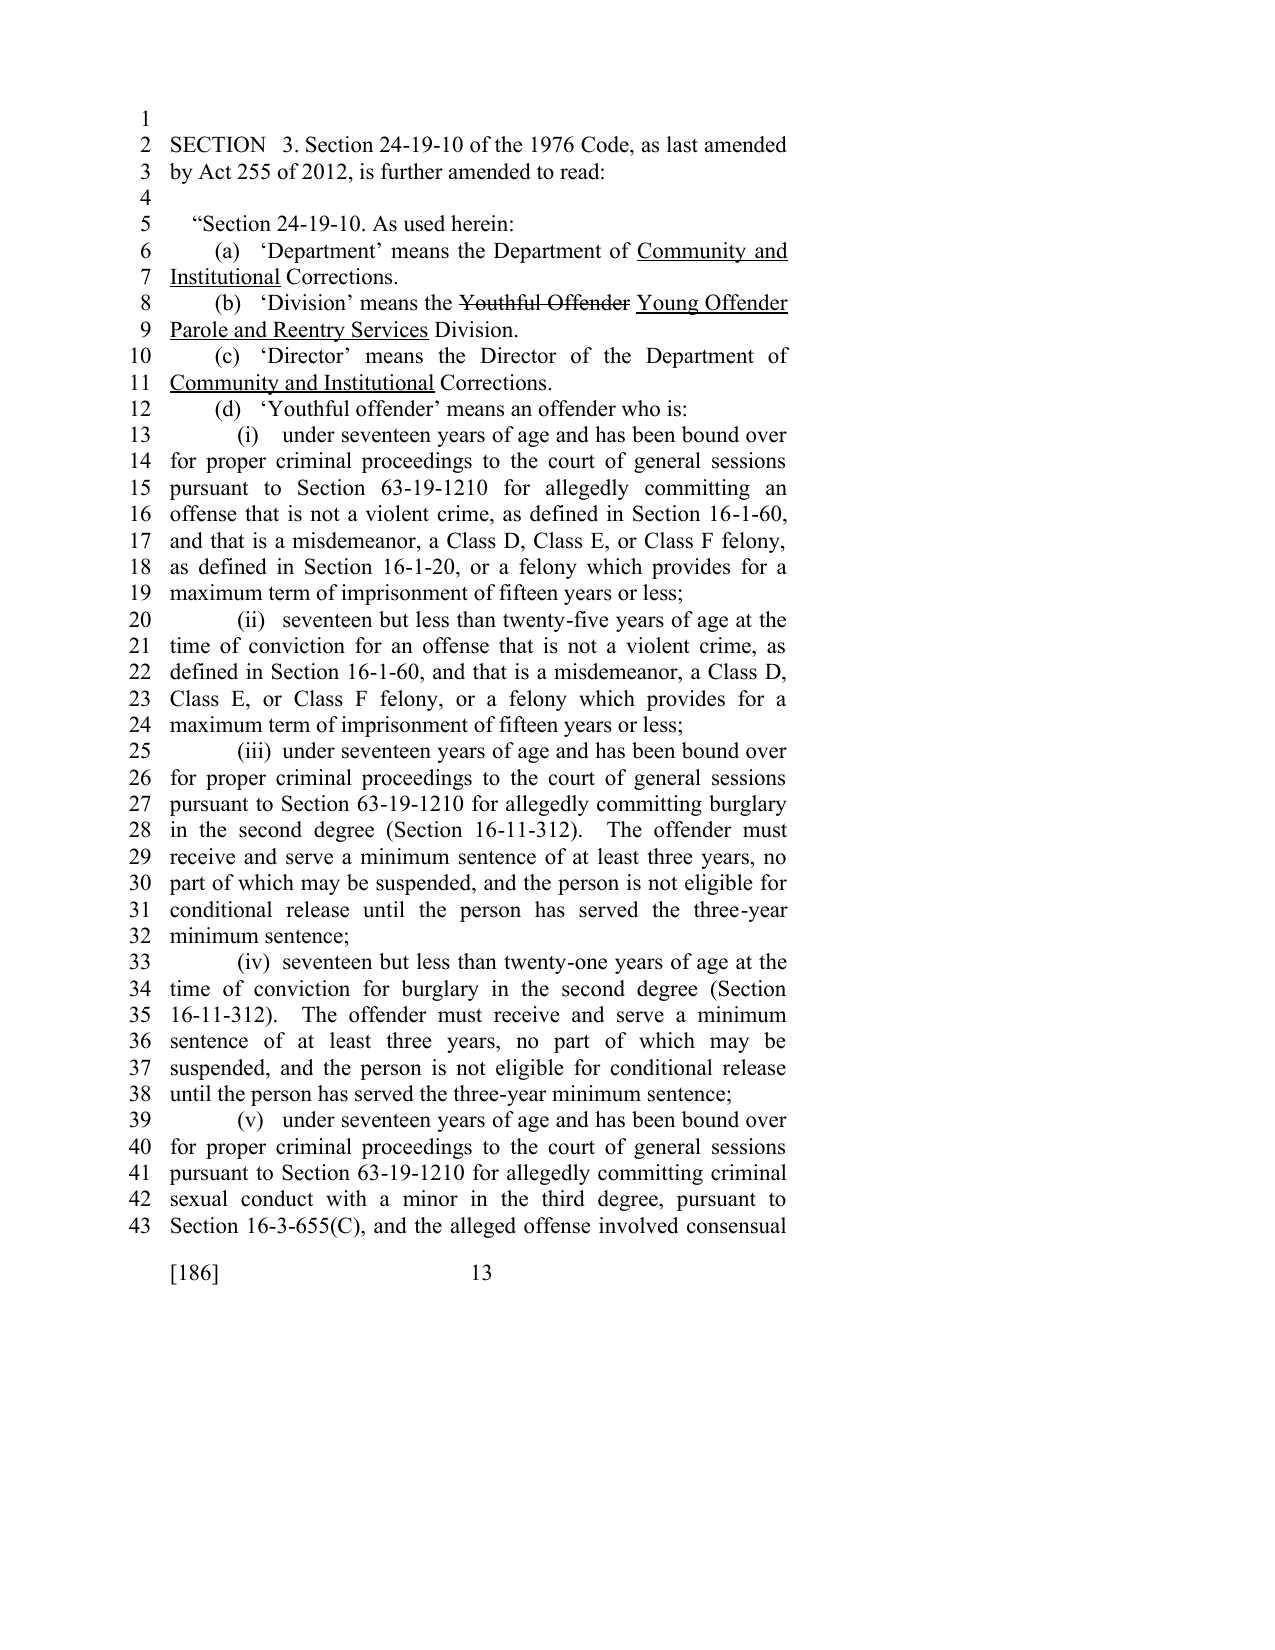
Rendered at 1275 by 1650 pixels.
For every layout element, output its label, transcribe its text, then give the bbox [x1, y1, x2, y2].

text SECTION 3. Section 24-19-10 of the 1976 Code, as last amended by Act 255 of 2012, is further amended to read: [169, 131, 787, 184]
text (c) ‘Director’ means the Director of the Department of Community and Institutional Corrections. [169, 342, 787, 395]
text (ii) seventeen but less than twenty-five years of age at the time of conviction for an offense that is not a violent crime, as defined in Section 16-1-60, and that is a misdemeanor, a Class D, Class E, or Class F felony, or a felony which provides for a maximum term of imprisonment of fifteen years or less; [169, 606, 787, 737]
text (a) ‘Department’ means the Department of Community and Institutional Corrections. [169, 237, 787, 289]
text “Section 24-19-10. As used herein: [169, 210, 787, 237]
text (d) ‘Youthful offender’ means an offender who is: [169, 395, 787, 421]
text (i) under seventeen years of age and has been bound over for proper criminal proceedings to the court of general sessions pursuant to Section 63-19-1210 for allegedly committing an offense that is not a violent crime, as defined in Section 16-1-60, and that is a misdemeanor, a Class D, Class E, or Class F felony, as defined in Section 16-1-20, or a felony which provides for a maximum term of imprisonment of fifteen years or less; [169, 421, 787, 606]
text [169, 1106, 787, 1238]
text (iii) under seventeen years of age and has been bound over for proper criminal proceedings to the court of general sessions pursuant to Section 63-19-1210 for allegedly committing burglary in the second degree (Section 16-11-312). The offender must receive and serve a minimum sentence of at least three years, no part of which may be suspended, and the person is not eligible for conditional release until the person has served the three-year minimum sentence; [169, 737, 787, 948]
text (iv) seventeen but less than twenty-one years of age at the time of conviction for burglary in the second degree (Section 16-11-312). The offender must receive and serve a minimum sentence of at least three years, no part of which may be suspended, and the person is not eligible for conditional release until the person has served the three-year minimum sentence; [169, 948, 787, 1106]
text (b) ‘Division’ means the Youthful Offender Young Offender Parole and Reentry Services Division. [169, 289, 787, 342]
